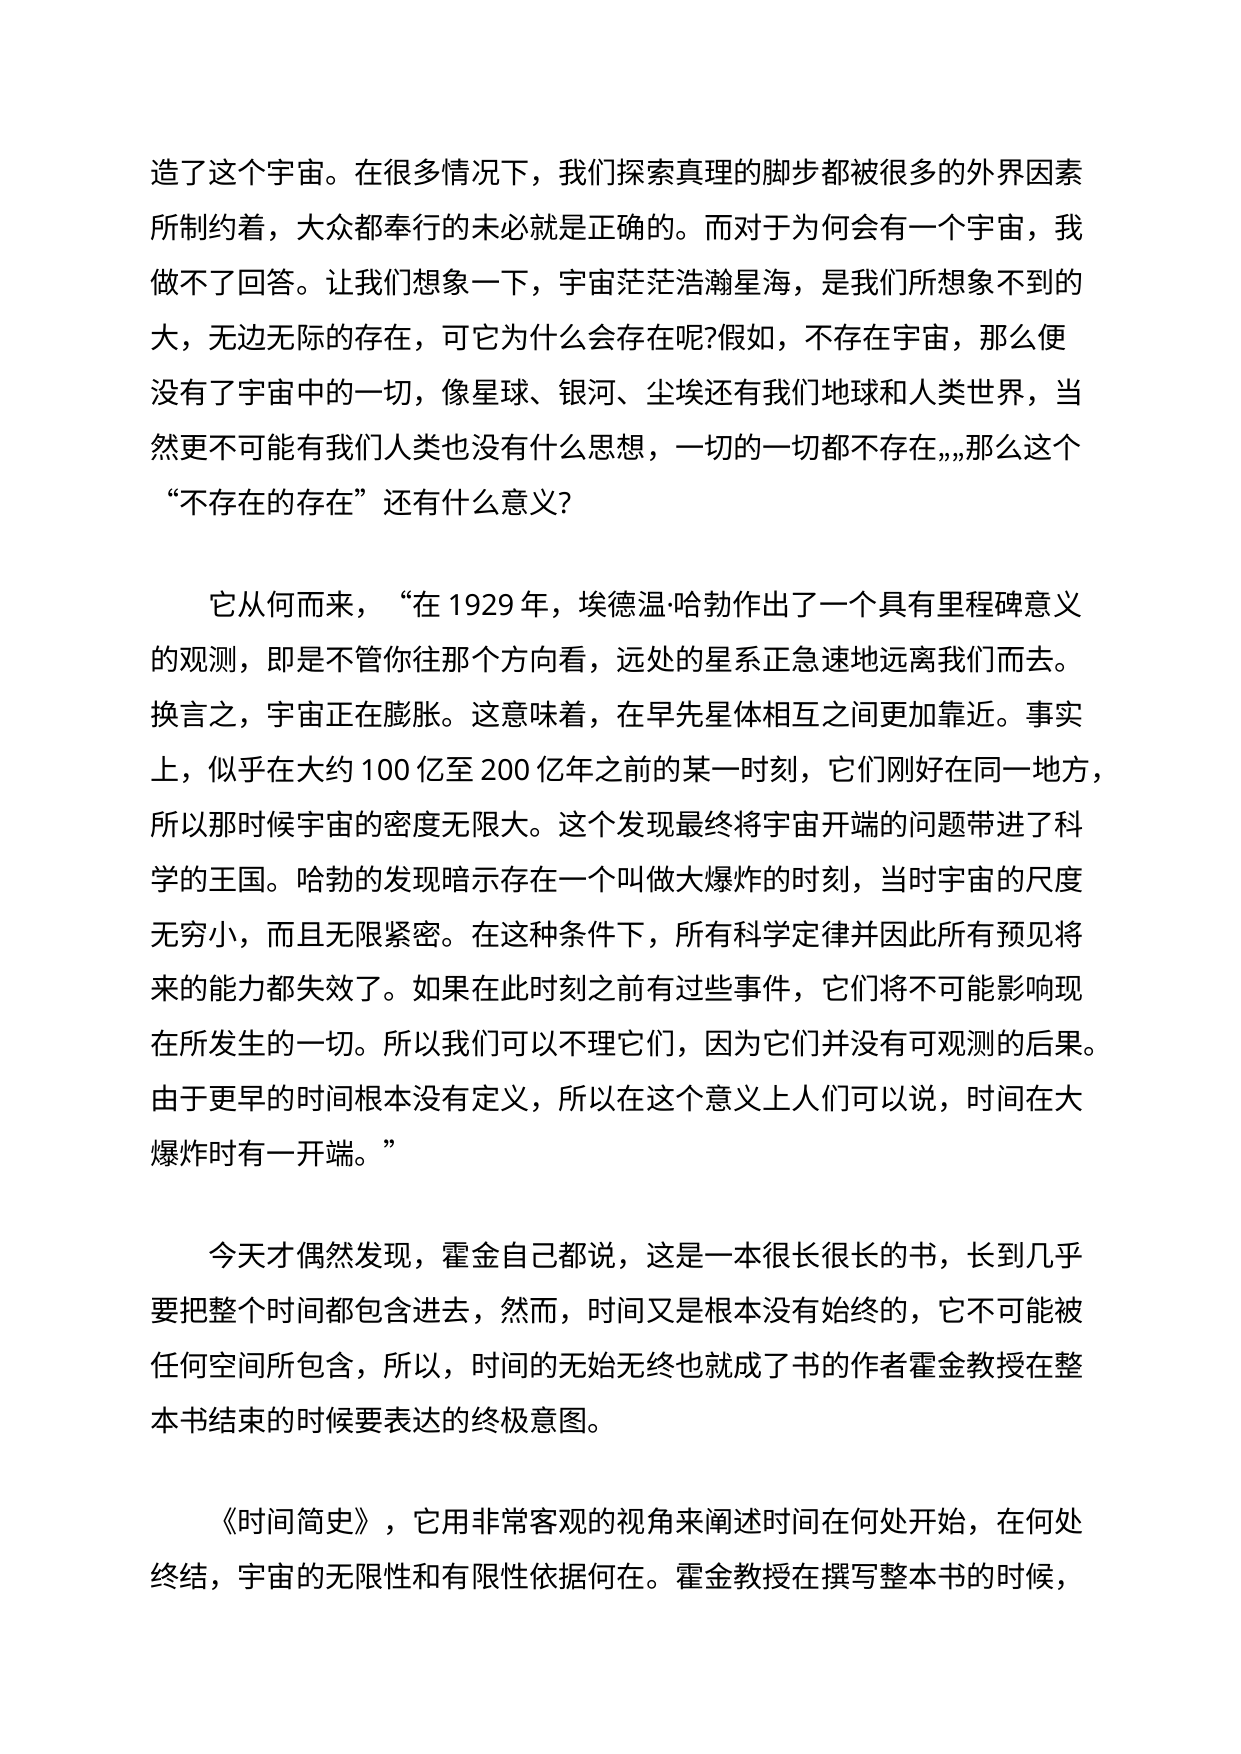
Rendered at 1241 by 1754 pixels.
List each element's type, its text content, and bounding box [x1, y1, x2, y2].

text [150, 150, 1090, 522]
text 今天才偶然发现，霍金自己都说，这是一本很长很长的书，长到几乎要把整个时间都包含进去，然而，时间又是根本没有始终的，它不可能被任何空间所包含，所以，时间的无始无终也就成了书的作者霍金教授在整本书结束的时候要表达的终极意图。 [150, 1232, 1090, 1439]
text 它从何而来，“在1929年，埃德温·哈勃作出了一个具有里程碑意义的观测，即是不管你往那个方向看，远处的星系正急速地远离我们而去。换言之，宇宙正在膨胀。这意味着，在早先星体相互之间更加靠近。事实上，似乎在大约100亿至200亿年之前的某一时刻，它们刚好在同一地方，所以那时候宇宙的密度无限大。这个发现最终将宇宙开端的问题带进了科学的王国。哈勃的发现暗示存在一个叫做大爆炸的时刻，当时宇宙的尺度无穷小，而且无限紧密。在这种条件下，所有科学定律并因此所有预见将来的能力都失效了。如果在此时刻之前有过些事件，它们将不可能影响现在所发生的一切。所以我们可以不理它们，因为它们并没有可观测的后果。由于更早的时间根本没有定义，所以在这个意义上人们可以说，时间在大爆炸时有一开端。” [150, 581, 1090, 1173]
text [150, 1499, 1090, 1596]
